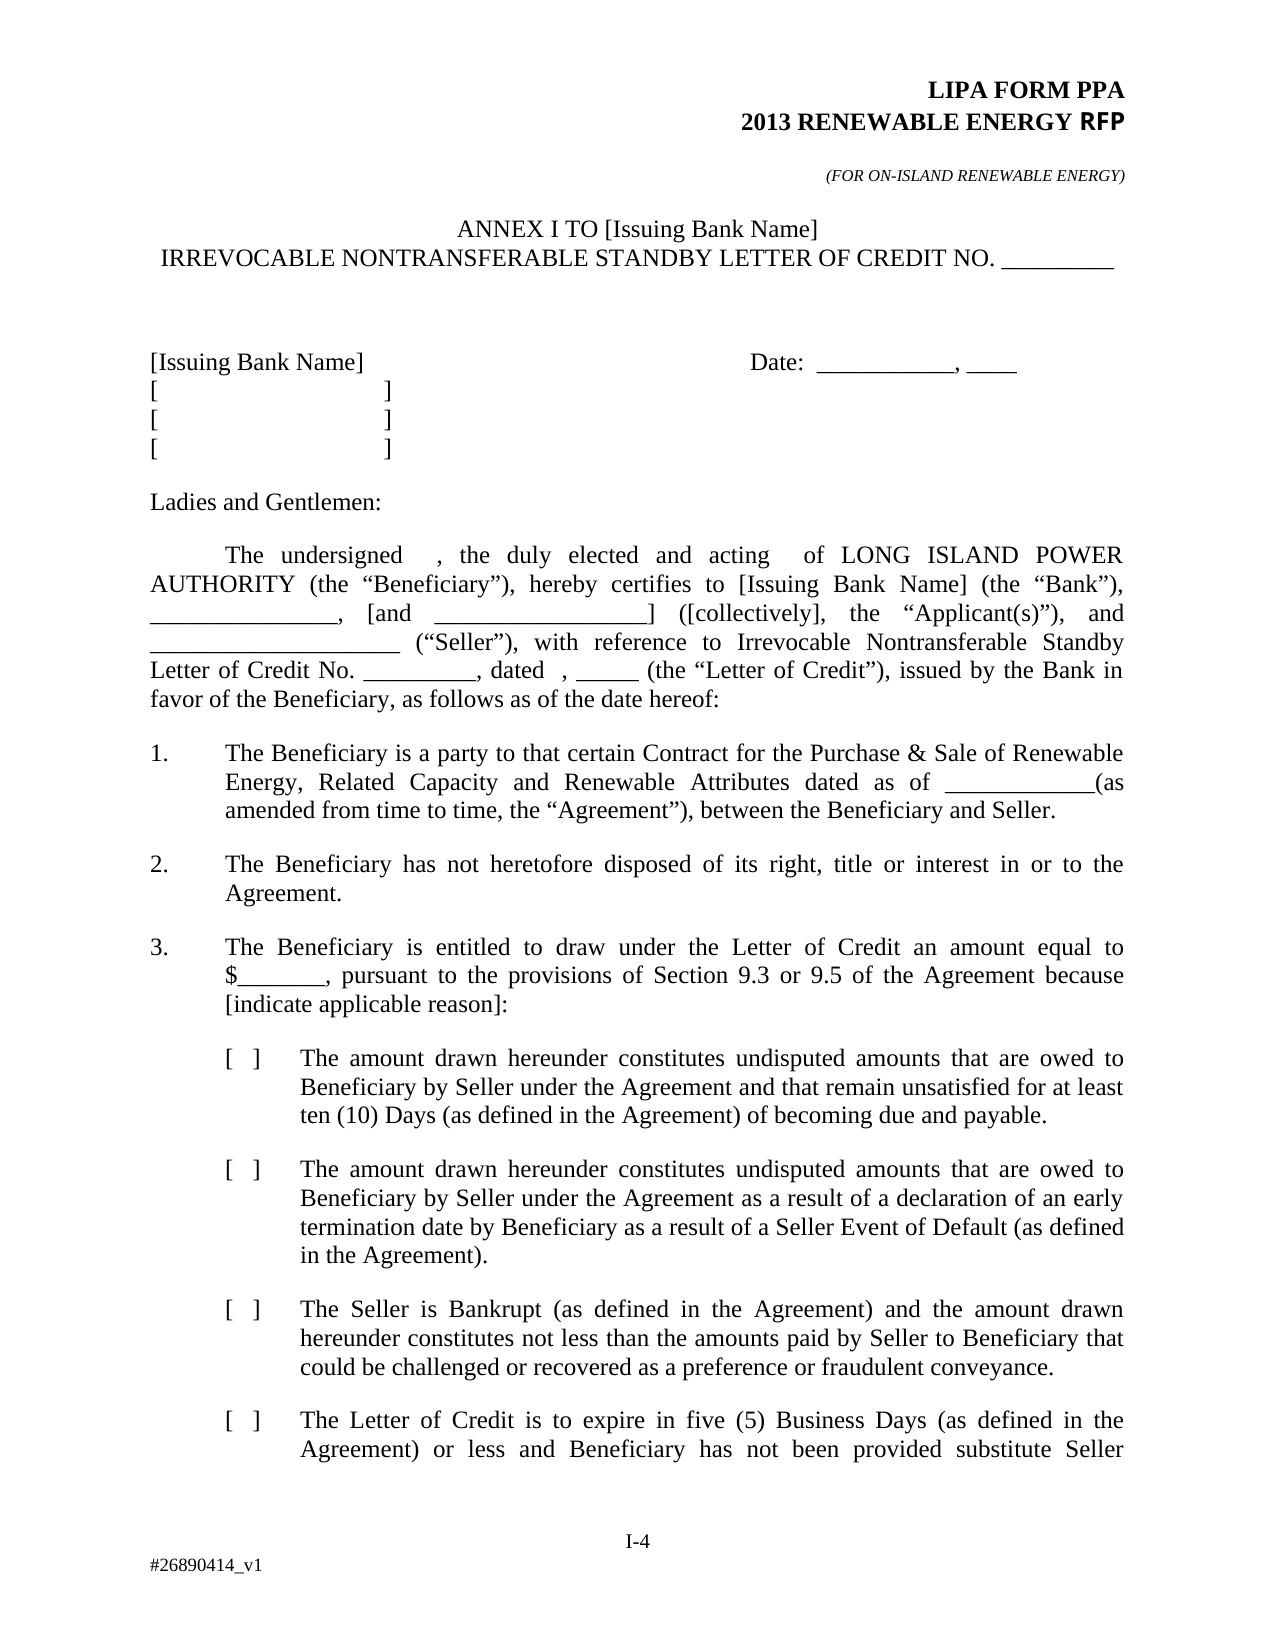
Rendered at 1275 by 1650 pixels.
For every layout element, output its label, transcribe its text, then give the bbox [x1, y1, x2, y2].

text [ ] [150, 375, 1125, 404]
text 3. The Beneficiary is entitled to draw under the Letter of Credit an amount equal to $_______, pursuant to the provisions of Section 9.3 or 9.5 of the Agreement because [indicate applicable reason]: [150, 932, 1125, 1018]
text [ ] [150, 404, 1125, 433]
text 1. The Beneficiary is a party to that certain Contract for the Purchase & Sale of Renewable Energy, Related Capacity and Renewable Attributes dated as of ____________(as amended from time to time, the “Agreement”), between the Beneficiary and Seller. [150, 738, 1125, 824]
text ANNEX I TO [Issuing Bank Name] [150, 214, 1125, 243]
text [ ] The amount drawn hereunder constitutes undisputed amounts that are owed to Beneficiary by Seller under the Agreement as a result of a declaration of an early termination date by Beneficiary as a result of a Seller Event of Default (as defined in the Agreement). [225, 1154, 1125, 1269]
text [ ] The amount drawn hereunder constitutes undisputed amounts that are owed to Beneficiary by Seller under the Agreement and that remain unsatisfied for at least ten (10) Days (as defined in the Agreement) of becoming due and payable. [225, 1043, 1125, 1129]
text [ ] The Seller is Bankrupt (as defined in the Agreement) and the amount drawn hereunder constitutes not less than the amounts paid by Seller to Beneficiary that could be challenged or recovered as a preference or fraudulent conveyance. [225, 1294, 1125, 1380]
text The undersigned , the duly elected and acting of LONG ISLAND POWER AUTHORITY (the “Beneficiary”), hereby certifies to [Issuing Bank Name] (the “Bank”), _______________, [and _________________] ([collectively], the “Applicant(s)”), and ____________________ (“Seller”), with reference to Irrevocable Nontransferable Standby Letter of Credit No. _________, dated , _____ (the “Letter of Credit”), issued by the Bank in favor of the Beneficiary, as follows as of the date hereof: [150, 540, 1125, 713]
text Ladies and Gentlemen: [150, 487, 1125, 515]
text [ ] [150, 433, 1125, 462]
text 2. The Beneficiary has not heretofore disposed of its right, title or interest in or to the Agreement. [150, 849, 1125, 907]
text IRREVOCABLE NONTRANSFERABLE STANDBY LETTER OF CREDIT NO. _________ [150, 243, 1125, 272]
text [225, 1405, 1125, 1463]
text [Issuing Bank Name] Date: ___________, ____ [150, 347, 1125, 375]
